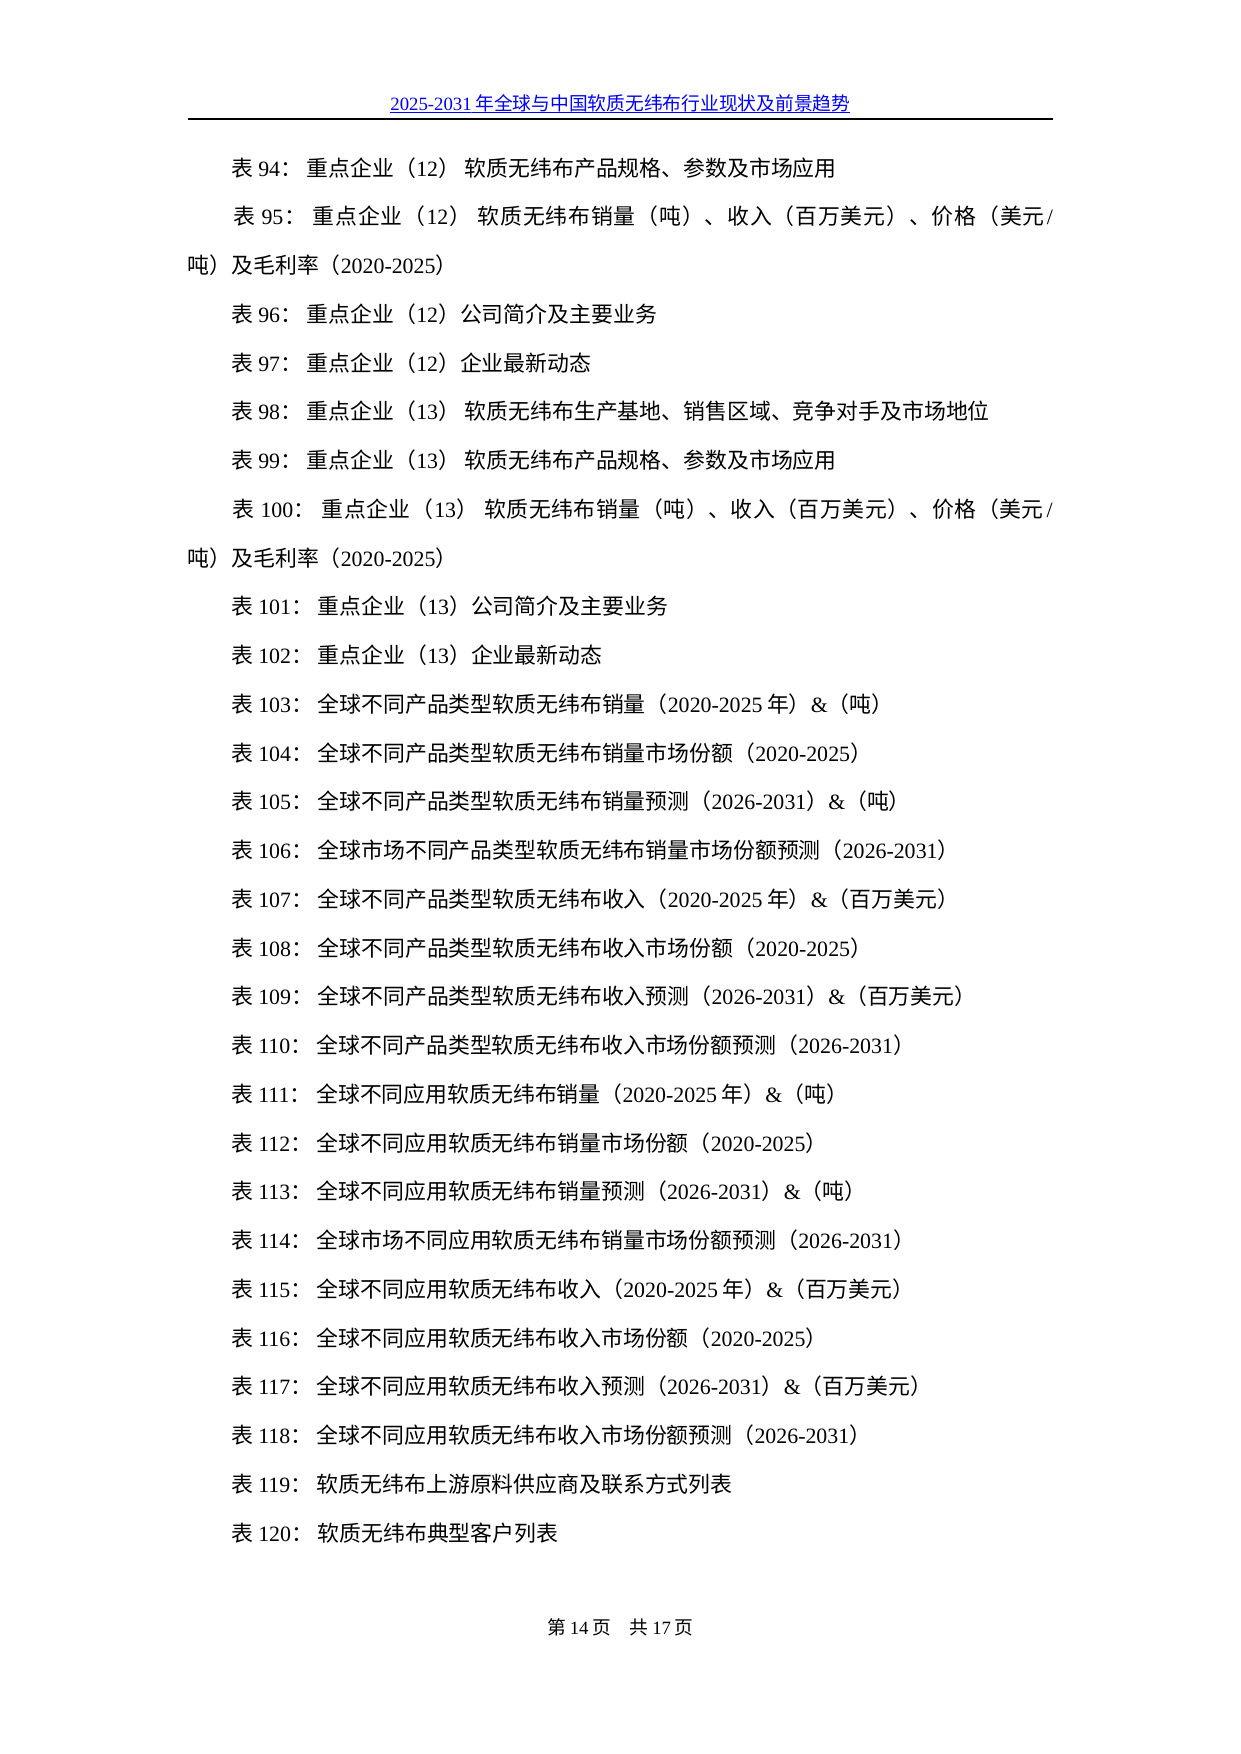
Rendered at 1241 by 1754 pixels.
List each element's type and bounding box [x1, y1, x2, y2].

text [187, 150, 1053, 1548]
